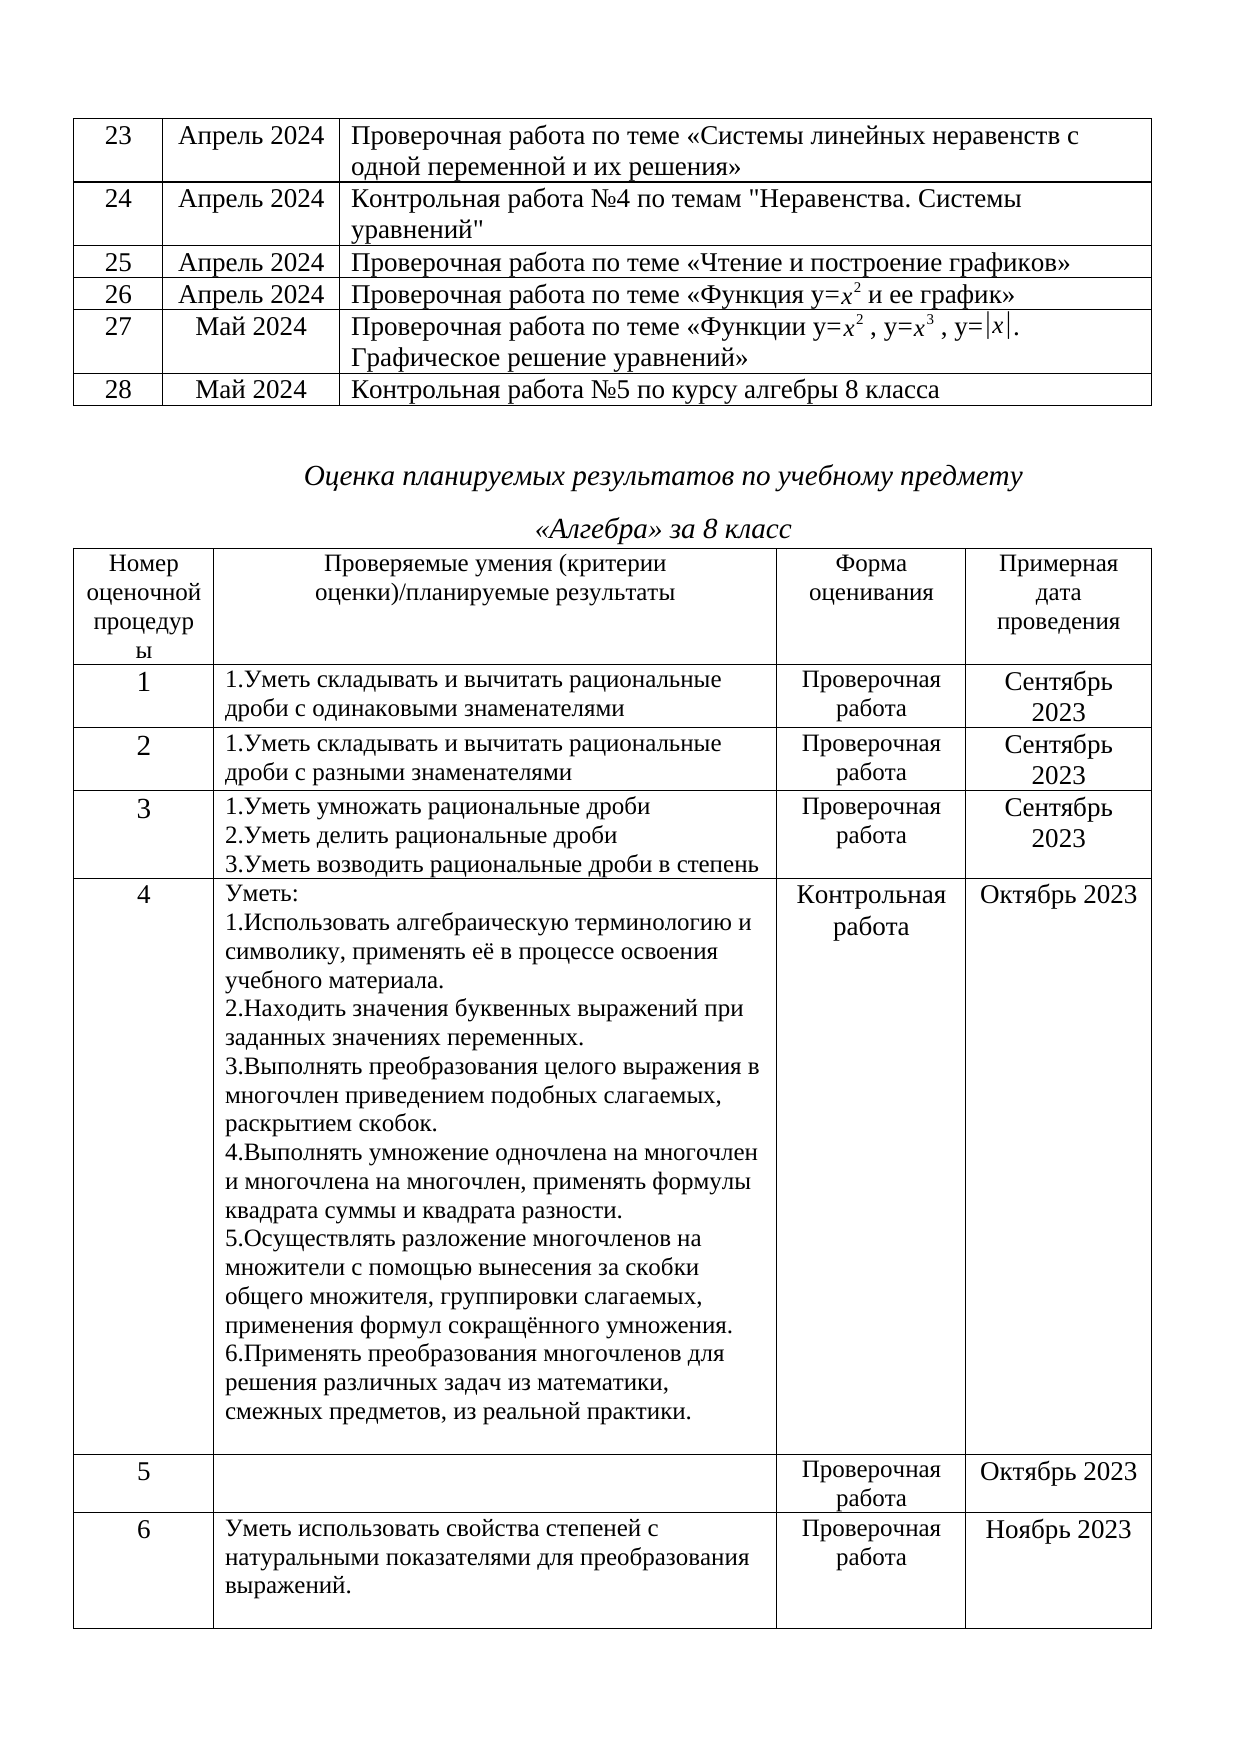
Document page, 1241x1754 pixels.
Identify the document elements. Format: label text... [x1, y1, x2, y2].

table_cell Апрель 2024 [163, 246, 339, 277]
table_cell Проверочная работа [777, 1455, 965, 1512]
table_cell Май 2024 [163, 310, 339, 372]
table_cell Проверочная работа по теме «Системы линейных неравенств с одной переменной и их решения» [340, 119, 1151, 181]
table_cell 27 [74, 310, 162, 372]
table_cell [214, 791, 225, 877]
table_cell Контрольная работа [777, 879, 965, 1453]
table_cell 1.Уметь складывать и вычитать рациональные дроби с одинаковыми знаменателями [214, 665, 776, 727]
table_cell 25 [74, 246, 162, 277]
table_cell [214, 1455, 776, 1512]
text Оценка планируемых результатов по учебному предмету [177, 458, 1152, 492]
table_cell Проверочная работа [777, 728, 965, 790]
table_cell 2 [74, 728, 213, 790]
table_cell 6 [74, 1513, 213, 1628]
table_cell Апрель 2024 [163, 278, 339, 309]
table_cell Сентябрь 2023 [966, 665, 1151, 727]
table_cell 1.Уметь умножать рациональные дроби 2.Уметь делить рациональные дроби 3.Уметь возводить рациональные дроби в степень [618, 791, 776, 877]
table_cell Апрель 2024 [163, 183, 339, 245]
table_cell Проверочная работа по теме «Чтение и построение графиков» [340, 246, 1151, 277]
table_cell Проверочная работа [777, 791, 965, 877]
table_cell Уметь использовать свойства степеней с натуральными показателями для преобразования выражений. [214, 1513, 776, 1628]
table_cell Апрель 2024 [163, 119, 339, 181]
table_cell Проверочная работа [777, 665, 965, 727]
table_cell 5 [74, 1455, 213, 1512]
table_header Номер оценочной процедуры [74, 549, 213, 663]
table_cell Октябрь 2023 [966, 1455, 1151, 1512]
table_cell Проверочная работа по теме «Функции у= , у= , у=. Графическое решение уравнений» [340, 310, 1151, 372]
table_cell Проверочная работа [777, 1513, 965, 1628]
table_cell Ноябрь 2023 [966, 1513, 1151, 1628]
table_cell Сентябрь 2023 [966, 791, 1151, 877]
table_cell 1.Уметь складывать и вычитать рациональные дроби с разными знаменателями [214, 728, 776, 790]
table_cell Октябрь 2023 [966, 879, 1151, 1453]
table_header Форма оценивания [777, 549, 965, 663]
table_cell Сентябрь 2023 [966, 728, 1151, 790]
table_cell 23 [74, 119, 162, 181]
table_cell 3 [74, 791, 213, 877]
table_cell Уметь: 1.Использовать алгебраическую терминологию и символику, применять её в процессе освоения учебного материала. 2.Находить значения буквенных выражений при заданных значениях переменных. 3.Выполнять преобразования целого выражения в многочлен приведением подобных слагаемых, раскрытием скобок. 4.Выполнять умножение одночлена на многочлен и многочлена на многочлен, применять формулы квадрата суммы и квадрата разности. 5.Осуществлять разложение многочленов на множители с помощью вынесения за скобки общего множителя, группировки слагаемых, применения формул сокращённого умножения. 6.Применять преобразования многочленов для решения различных задач из математики, смежных предметов, из реальной практики. [214, 879, 776, 1453]
table_cell 24 [74, 183, 162, 245]
table_header Примерная дата проведения [966, 549, 1151, 663]
text «Алгебра» за 8 класс [177, 511, 1152, 545]
table_cell 4 [74, 879, 213, 1453]
table_cell Проверочная работа по теме «Функция у= и ее график» [340, 278, 1151, 309]
table_cell Контрольная работа №5 по курсу алгебры 8 класса [340, 374, 1151, 405]
table_cell 26 [74, 278, 162, 309]
table_cell 28 [74, 374, 162, 405]
table_cell Контрольная работа №4 по темам "Неравенства. Системы уравнений" [340, 183, 1151, 245]
table_cell 1 [74, 665, 213, 727]
table_cell Май 2024 [163, 374, 339, 405]
table_header Проверяемые умения (критерии оценки)/планируемые результаты [214, 549, 776, 663]
